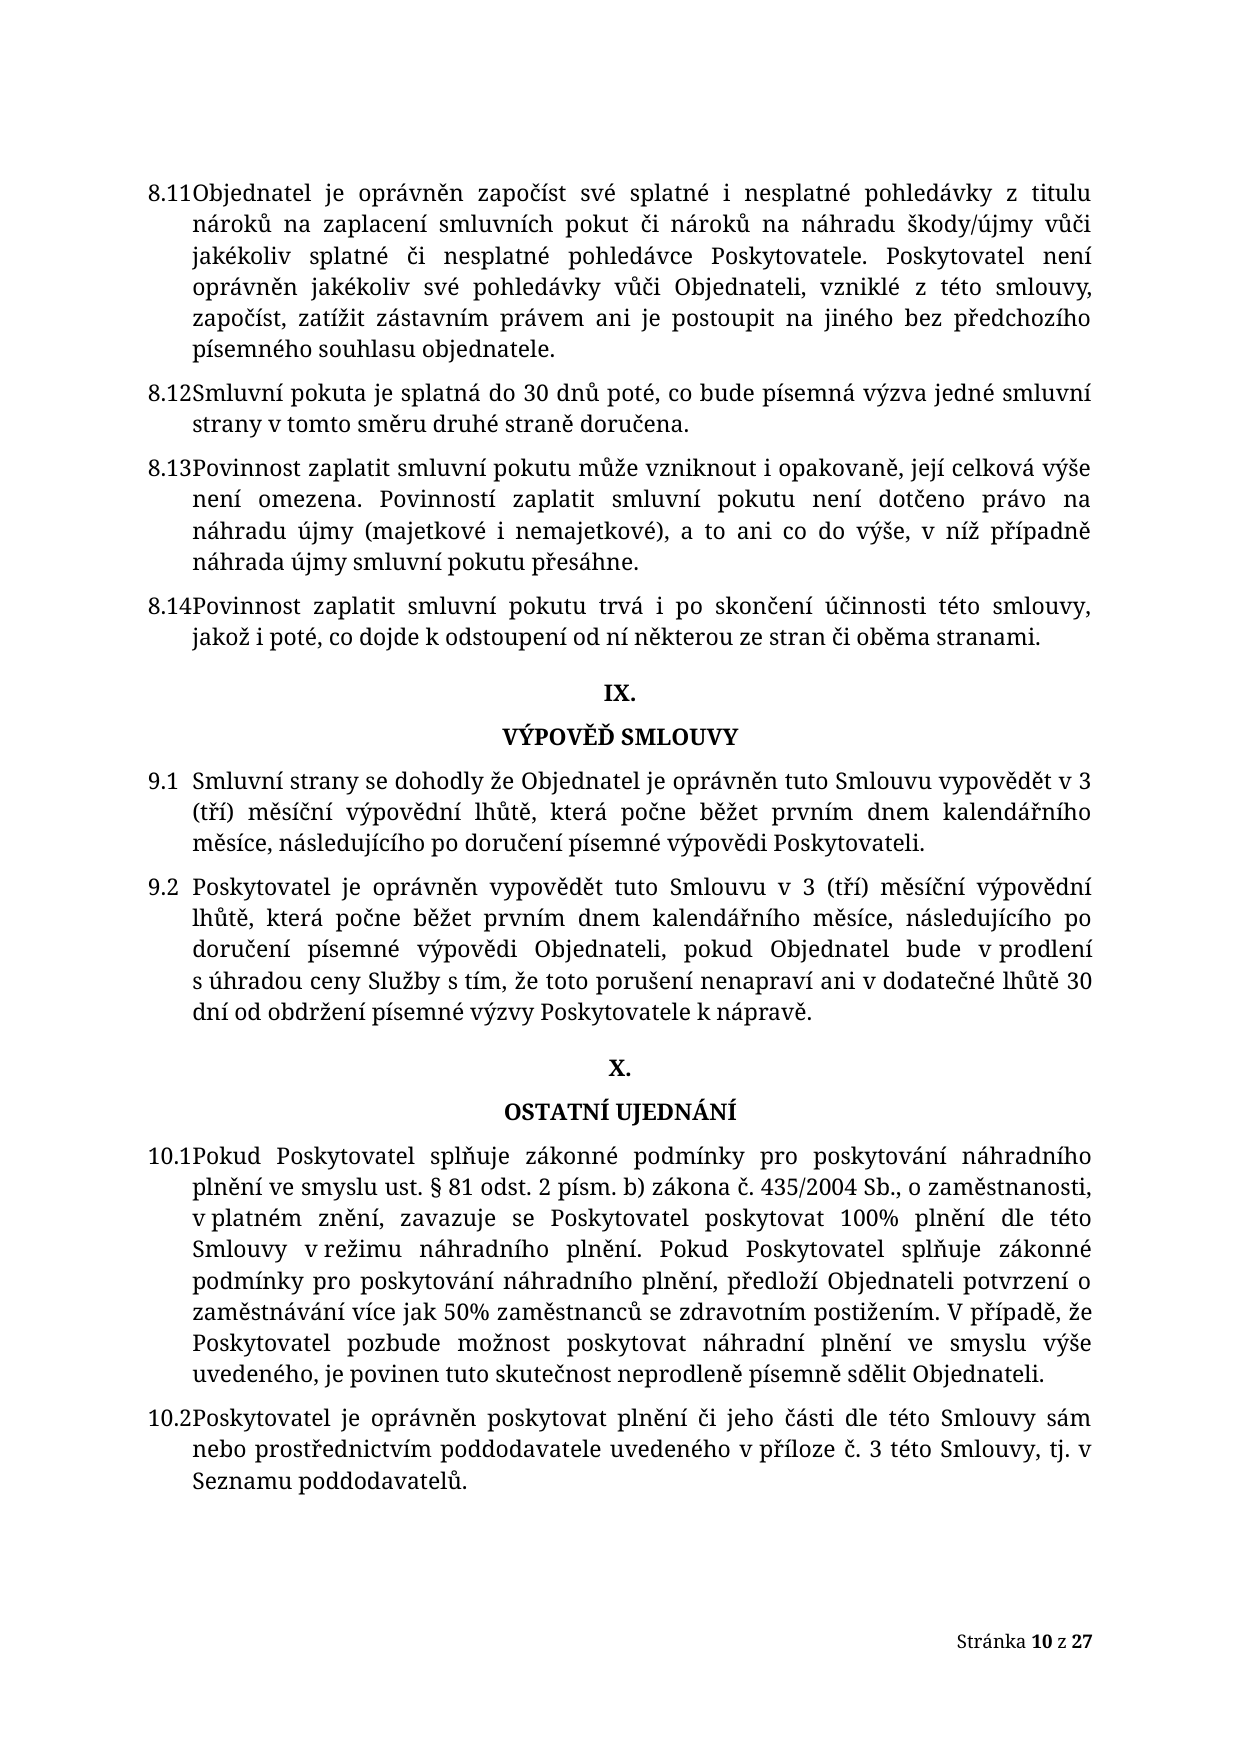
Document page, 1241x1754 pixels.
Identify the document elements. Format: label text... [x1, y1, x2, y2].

list Povinnost zaplatit smluvní pokutu může vzniknout i opakovaně, její celková výše není omezena. Povinností zaplatit smluvní pokutu není dotčeno právo na náhradu újmy (majetkové i nemajetkové), a to ani co do výše, v níž případně náhrada újmy smluvní pokutu přesáhne. [148, 452, 1092, 577]
list Smluvní strany se dohodly že Objednatel je oprávněn tuto Smlouvu vypovědět v 3 (tří) měsíční výpovědní lhůtě, která počne běžet prvním dnem kalendářního měsíce, následujícího po doručení písemné výpovědi Poskytovateli. [148, 765, 1092, 858]
text ostatní ujednání [148, 1096, 1092, 1127]
list Objednatel je oprávněn započíst své splatné i nesplatné pohledávky z titulu nároků na zaplacení smluvních pokut či nároků na náhradu škody/újmy vůči jakékoliv splatné či nesplatné pohledávce Poskytovatele. Poskytovatel není oprávněn jakékoliv své pohledávky vůči Objednateli, vzniklé z této smlouvy, započíst, zatížit zástavním právem ani je postoupit na jiného bez předchozího písemného souhlasu objednatele. [148, 177, 1092, 365]
list Smluvní pokuta je splatná do 30 dnů poté, co bude písemná výzva jedné smluvní strany v tomto směru druhé straně doručena. [148, 377, 1092, 440]
list Poskytovatel je oprávněn poskytovat plnění či jeho části dle této Smlouvy sám nebo prostřednictvím poddodavatele uvedeného v příloze č. 3 této Smlouvy, tj. v Seznamu poddodavatelů. [148, 1402, 1092, 1496]
text VýpověĎ smlouvy [148, 721, 1092, 752]
list Poskytovatel je oprávněn vypovědět tuto Smlouvu v 3 (tří) měsíční výpovědní lhůtě, která počne běžet prvním dnem kalendářního měsíce, následujícího po doručení písemné výpovědi Objednateli, pokud Objednatel bude v prodlení s úhradou ceny Služby s tím, že toto porušení nenapraví ani v dodatečné lhůtě 30 dní od obdržení písemné výzvy Poskytovatele k nápravě. [148, 871, 1092, 1027]
list Povinnost zaplatit smluvní pokutu trvá i po skončení účinnosti této smlouvy, jakož i poté, co dojde k odstoupení od ní některou ze stran či oběma stranami. [148, 590, 1092, 652]
list Pokud Poskytovatel splňuje zákonné podmínky pro poskytování náhradního plnění ve smyslu ust. § 81 odst. 2 písm. b) zákona č. 435/2004 Sb., o zaměstnanosti, v platném znění, zavazuje se Poskytovatel poskytovat 100% plnění dle této Smlouvy v režimu náhradního plnění. Pokud Poskytovatel splňuje zákonné podmínky pro poskytování náhradního plnění, předloží Objednateli potvrzení o zaměstnávání více jak 50% zaměstnanců se zdravotním postižením. V případě, že Poskytovatel pozbude možnost poskytovat náhradní plnění ve smyslu výše uvedeného, je povinen tuto skutečnost neprodleně písemně sdělit Objednateli. [148, 1140, 1092, 1390]
text X. [148, 1052, 1092, 1083]
text IX. [148, 677, 1092, 708]
